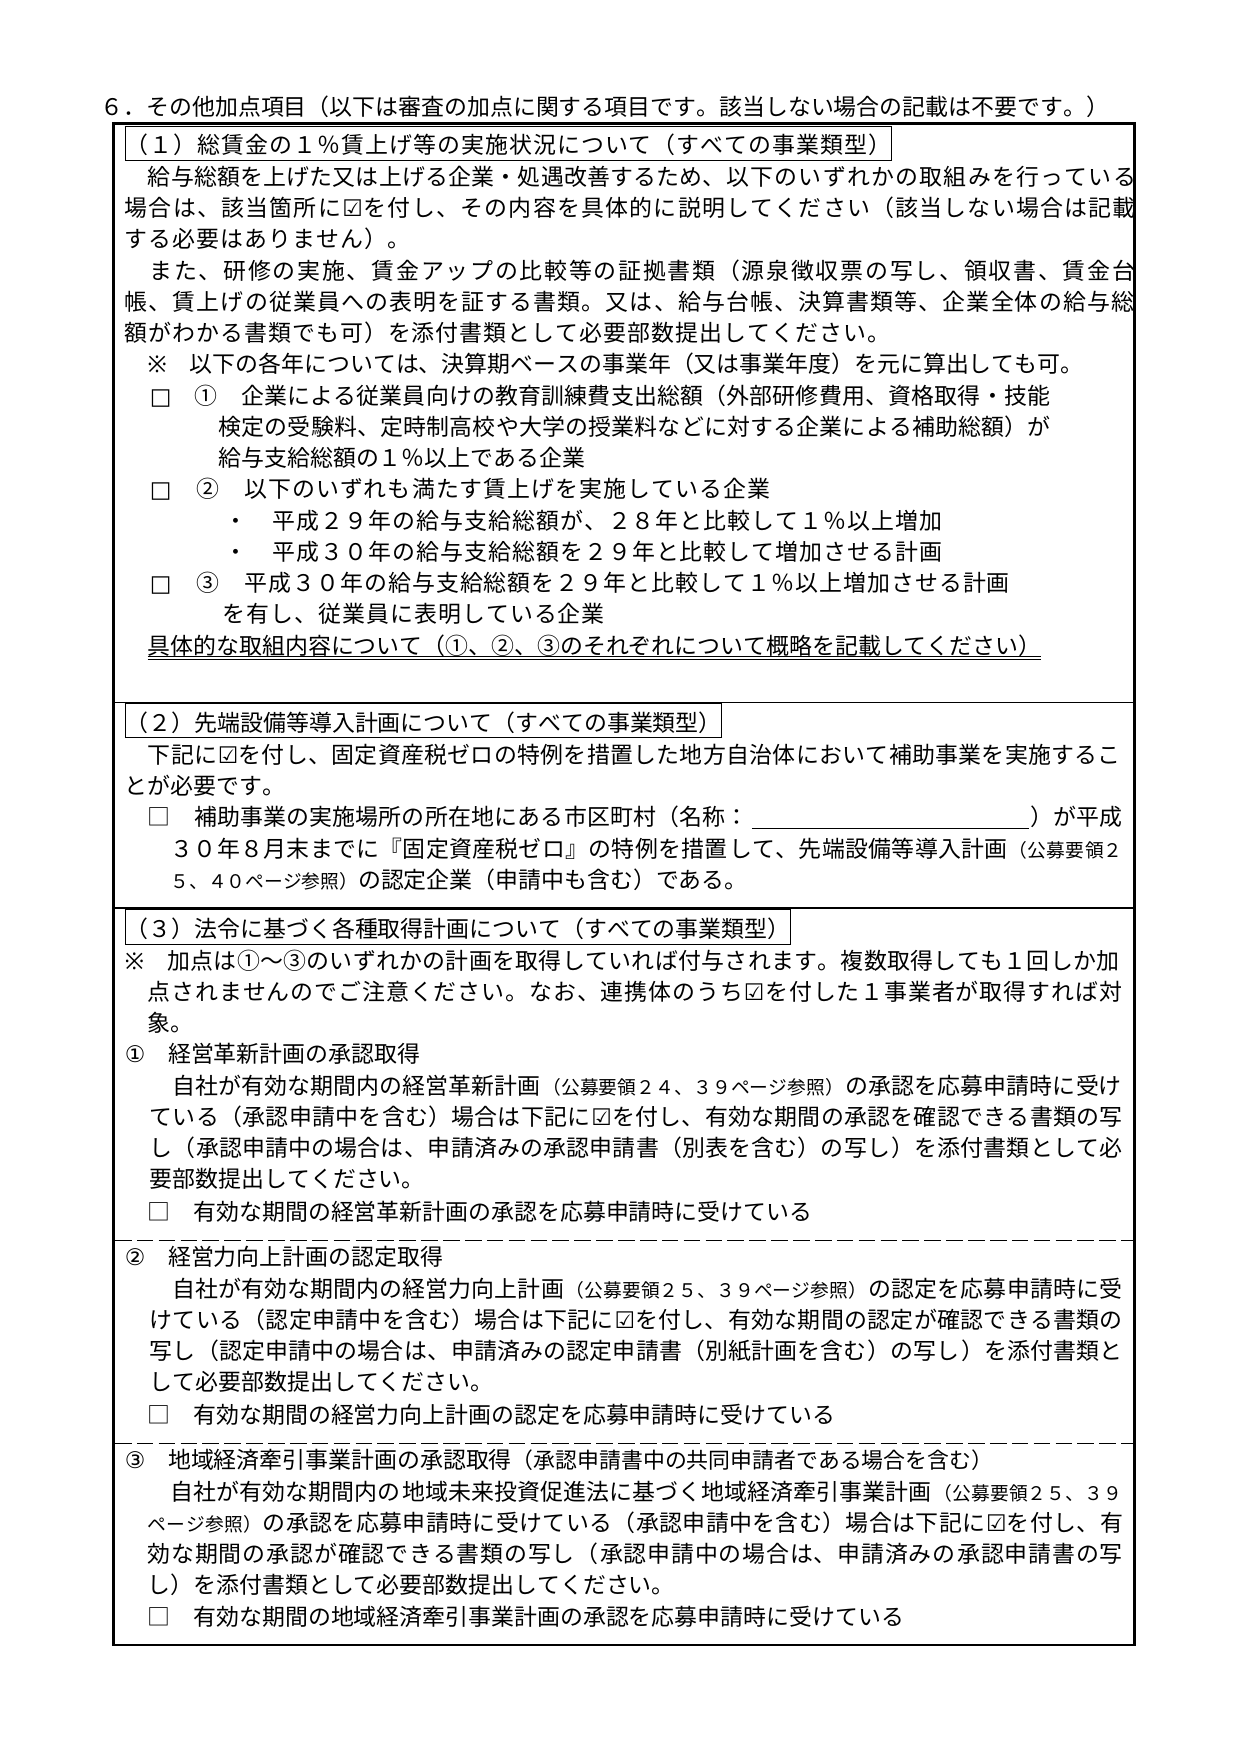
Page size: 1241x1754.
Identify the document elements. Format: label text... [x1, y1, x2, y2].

text ６．その他加点項目（以下は審査の加点に関する項目です。該当しない場合の記載は不要です。） [100, 89, 1140, 122]
table_cell ② 経営力向上計画の認定取得 自社が有効な期間内の経営力向上計画（公募要領２５、３９ページ参照）の認定を応募申請時に受けている（認定申請中を含む）場合は下記に☑を付し、有効な期間の認定が確認できる書類の写し（認定申請中の場合は、申請済みの認定申請書（別紙計画を含む）の写し）を添付書類として必要部数提出してください。 □ 有効な期間の経営力向上計画の認定を応募申請時に受けている [115, 1240, 1133, 1443]
table_header （１）総賃金の１％賃上げ等の実施状況について（すべての事業類型） 給与総額を上げた又は上げる企業・処遇改善するため、以下のいずれかの取組みを行っている場合は、該当箇所に☑を付し、その内容を具体的に説明してください（該当しない場合は記載する必要はありません）。 また、研修の実施、賃金アップの比較等の証拠書類（源泉徴収票の写し、領収書、賃金台帳、賃上げの従業員への表明を証する書類。又は、給与台帳、決算書類等、企業全体の給与総額がわかる書類でも可）を添付書類として必要部数提出してください。 ※ 以下の各年については、決算期ベースの事業年（又は事業年度）を元に算出しても可。 □ ① 企業による従業員向けの教育訓練費支出総額（外部研修費用、資格取得・技能検定の受験料、定時制高校や大学の授業料などに対する企業による補助総額）が給与支給総額の１％以上である企業 □ ② 以下のいずれも満たす賃上げを実施している企業 ・ 平成２９年の給与支給総額が、２８年と比較して１％以上増加 ・ 平成３０年の給与支給総額を２９年と比較して増加させる計画 □ ③ 平成３０年の給与支給総額を２９年と比較して１％以上増加させる計画 を有し、従業員に表明している企業 具体的な取組内容について（①、②、③のそれぞれについて概略を記載してください） [115, 125, 1133, 701]
table_cell ③ 地域経済牽引事業計画の承認取得（承認申請書中の共同申請者である場合を含む） 自社が有効な期間内の地域未来投資促進法に基づく地域経済牽引事業計画（公募要領２５、３９ページ参照）の承認を応募申請時に受けている（承認申請中を含む）場合は下記に☑を付し、有効な期間の承認が確認できる書類の写し（承認申請中の場合は、申請済みの承認申請書の写し）を添付書類として必要部数提出してください。 □ 有効な期間の地域経済牽引事業計画の承認を応募申請時に受けている [115, 1443, 1133, 1644]
table_cell （２）先端設備等導入計画について（すべての事業類型） 下記に☑を付し、固定資産税ゼロの特例を措置した地方自治体において補助事業を実施することが必要です。 □ 補助事業の実施場所の所在地にある市区町村（名称： ）が平成３０年８月末までに『固定資産税ゼロ』の特例を措置して、先端設備等導入計画（公募要領２５、４０ページ参照）の認定企業（申請中も含む）である。 [115, 703, 1133, 907]
table_cell （３）法令に基づく各種取得計画について（すべての事業類型） ※ 加点は①～③のいずれかの計画を取得していれば付与されます。複数取得しても１回しか加点されませんのでご注意ください。なお、連携体のうち☑を付した１事業者が取得すれば対象。 ① 経営革新計画の承認取得 自社が有効な期間内の経営革新計画（公募要領２４、３９ページ参照）の承認を応募申請時に受けている（承認申請中を含む）場合は下記に☑を付し、有効な期間の承認を確認できる書類の写し（承認申請中の場合は、申請済みの承認申請書（別表を含む）の写し）を添付書類として必要部数提出してください。 □ 有効な期間の経営革新計画の承認を応募申請時に受けている [115, 909, 1133, 1240]
